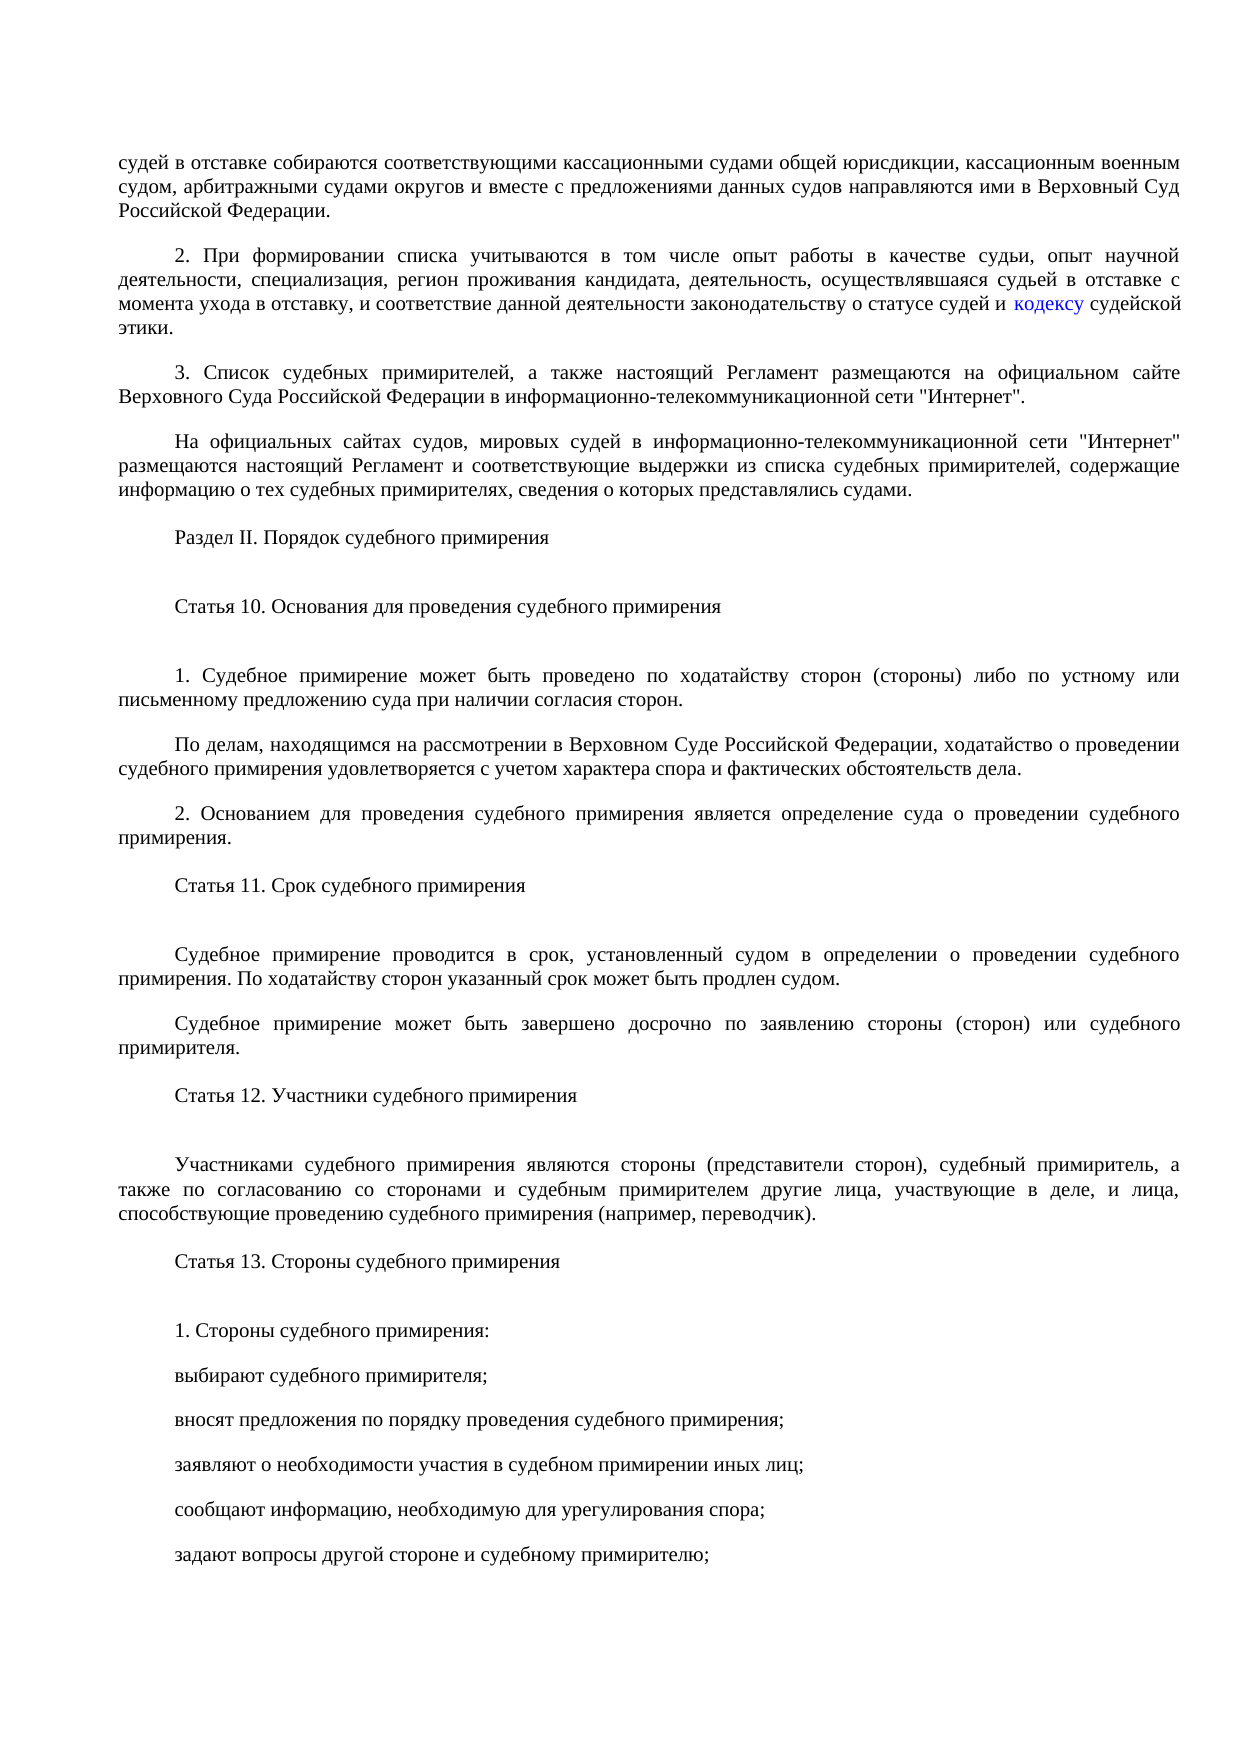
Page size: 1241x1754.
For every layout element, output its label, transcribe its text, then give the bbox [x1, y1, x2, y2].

text Судебное примирение может быть завершено досрочно по заявлению стороны (сторон) или судебного примирителя. [118, 1011, 1181, 1059]
text сообщают информацию, необходимую для урегулирования спора; [118, 1497, 1181, 1521]
text выбирают судебного примирителя; [118, 1362, 1181, 1387]
text 1. Судебное примирение может быть проведено по ходатайству сторон (стороны) либо по устному или письменному предложению суда при наличии согласия сторон. [118, 663, 1181, 711]
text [118, 150, 1181, 222]
text Раздел II. Порядок судебного примирения [118, 525, 1181, 549]
text По делам, находящимся на рассмотрении в Верховном Суде Российской Федерации, ходатайство о проведении судебного примирения удовлетворяется с учетом характера спора и фактических обстоятельств дела. [118, 732, 1181, 780]
text На официальных сайтах судов, мировых судей в информационно-телекоммуникационной сети "Интернет" размещаются настоящий Регламент и соответствующие выдержки из списка судебных примирителей, содержащие информацию о тех судебных примирителях, сведения о которых представлялись судами. [118, 429, 1181, 501]
text Статья 11. Срок судебного примирения [118, 873, 1181, 897]
text Статья 12. Участники судебного примирения [118, 1083, 1181, 1107]
text заявляют о необходимости участия в судебном примирении иных лиц; [118, 1452, 1181, 1476]
text Статья 10. Основания для проведения судебного примирения [118, 594, 1181, 618]
text 3. Список судебных примирителей, а также настоящий Регламент размещаются на официальном сайте Верховного Суда Российской Федерации в информационно-телекоммуникационной сети "Интернет". [118, 360, 1181, 408]
text Судебное примирение проводится в срок, установленный судом в определении о проведении судебного примирения. По ходатайству сторон указанный срок может быть продлен судом. [118, 942, 1181, 990]
text Участниками судебного примирения являются стороны (представители сторон), судебный примиритель, а также по согласованию со сторонами и судебным примирителем другие лица, участвующие в деле, и лица, способствующие проведению судебного примирения (например, переводчик). [118, 1152, 1181, 1224]
text 2. При формировании списка учитываются в том числе опыт работы в качестве судьи, опыт научной деятельности, специализация, регион проживания кандидата, деятельность, осуществлявшаяся судьей в отставке с момента ухода в отставку, и соответствие данной деятельности законодательству о статусе судей и кодексу судейской этики. [118, 243, 1181, 339]
text вносят предложения по порядку проведения судебного примирения; [118, 1407, 1181, 1431]
text Статья 13. Стороны судебного примирения [118, 1249, 1181, 1273]
text 2. Основанием для проведения судебного примирения является определение суда о проведении судебного примирения. [118, 801, 1181, 849]
text 1. Стороны судебного примирения: [118, 1318, 1181, 1342]
text задают вопросы другой стороне и судебному примирителю; [118, 1542, 1181, 1566]
